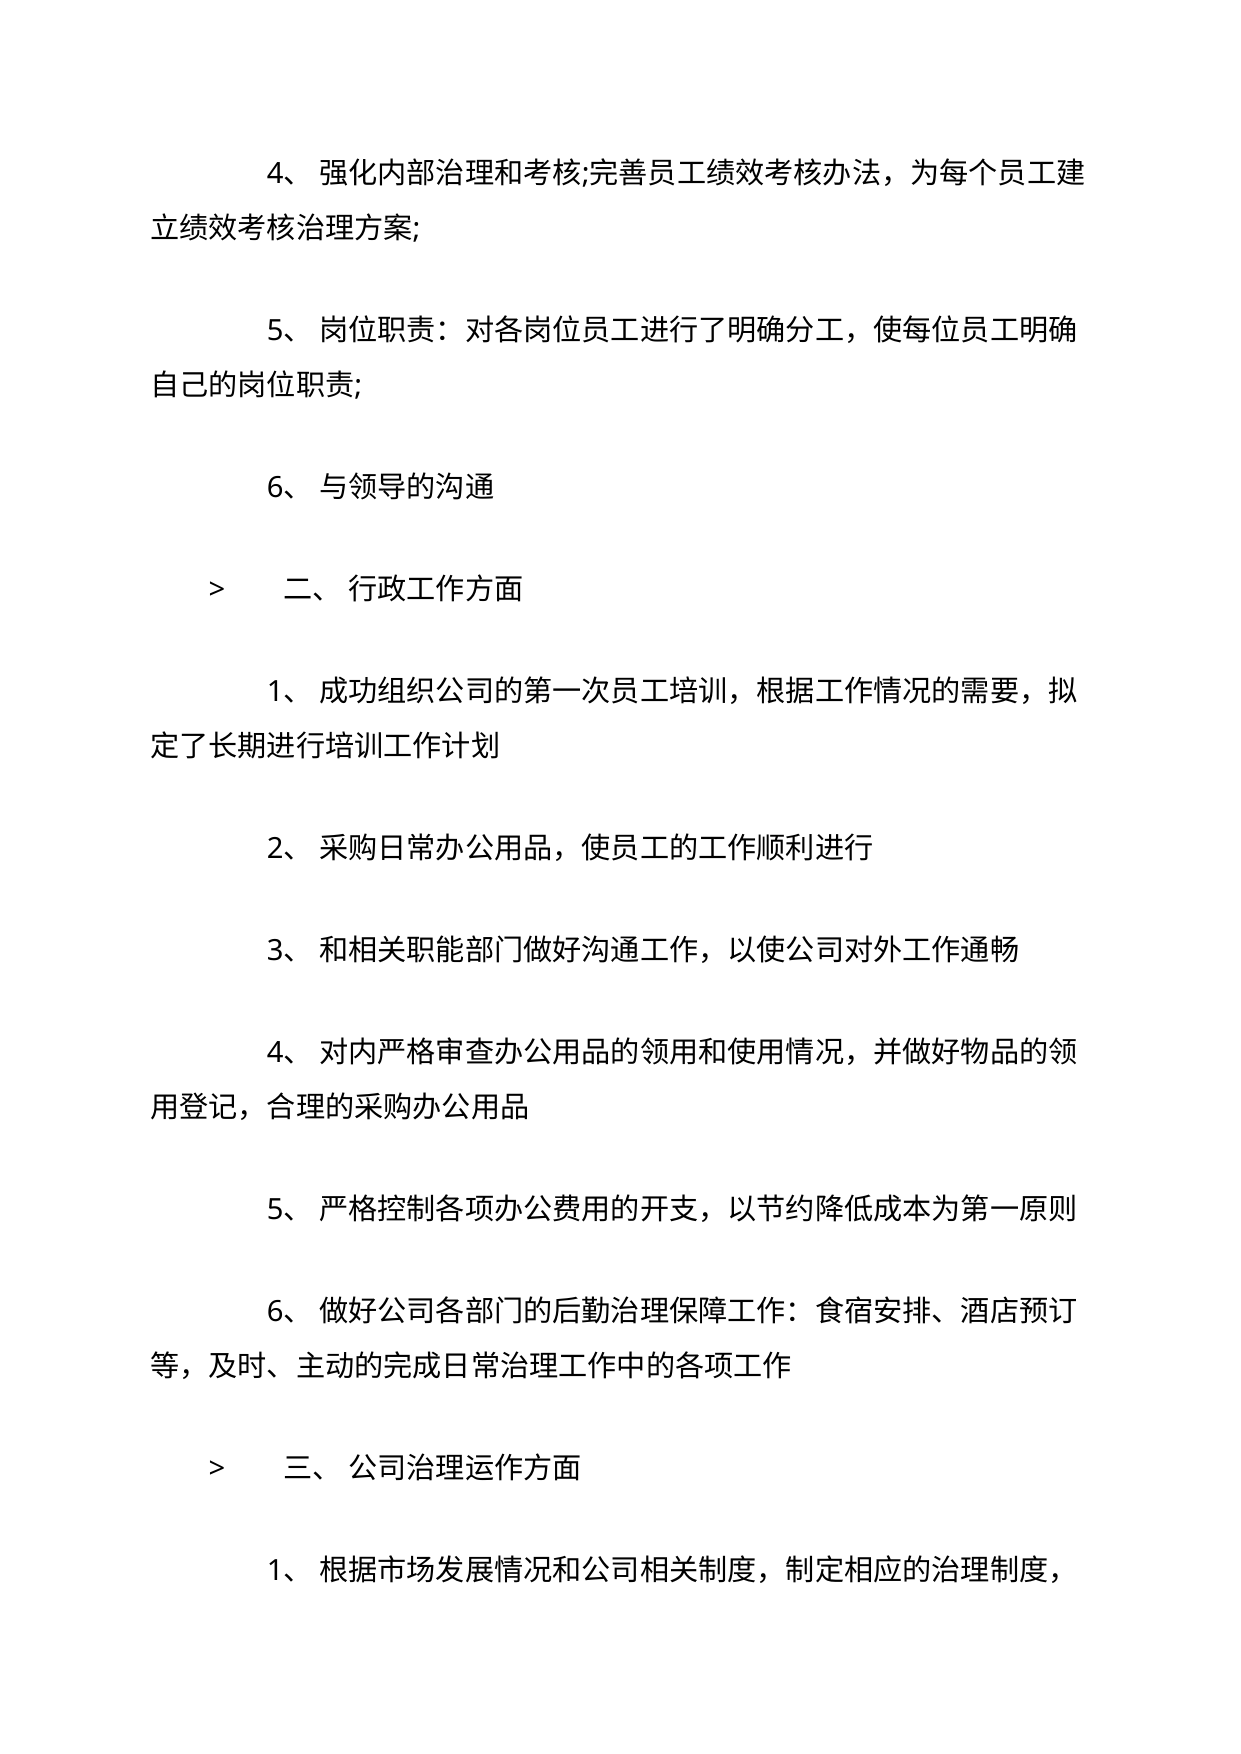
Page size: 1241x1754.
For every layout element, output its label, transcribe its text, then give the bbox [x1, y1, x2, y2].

text 3、 和相关职能部门做好沟通工作，以使公司对外工作通畅 [150, 927, 1090, 969]
text > 三、 公司治理运作方面 [150, 1444, 1090, 1487]
text 4、 对内严格审查办公用品的领用和使用情况，并做好物品的领用登记，合理的采购办公用品 [150, 1029, 1090, 1126]
text 1、 成功组织公司的第一次员工培训，根据工作情况的需要，拟定了长期进行培训工作计划 [150, 668, 1090, 765]
text 6、 与领导的沟通 [150, 464, 1090, 506]
text 6、 做好公司各部门的后勤治理保障工作：食宿安排、酒店预订等，及时、主动的完成日常治理工作中的各项工作 [150, 1287, 1090, 1385]
text 5、 岗位职责：对各岗位员工进行了明确分工，使每位员工明确自己的岗位职责; [150, 307, 1090, 404]
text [150, 1546, 1090, 1588]
text > 二、 行政工作方面 [150, 566, 1090, 608]
text 5、 严格控制各项办公费用的开支，以节约降低成本为第一原则 [150, 1185, 1090, 1228]
text 2、 采购日常办公用品，使员工的工作顺利进行 [150, 825, 1090, 867]
text 4、 强化内部治理和考核;完善员工绩效考核办法，为每个员工建立绩效考核治理方案; [150, 150, 1090, 247]
